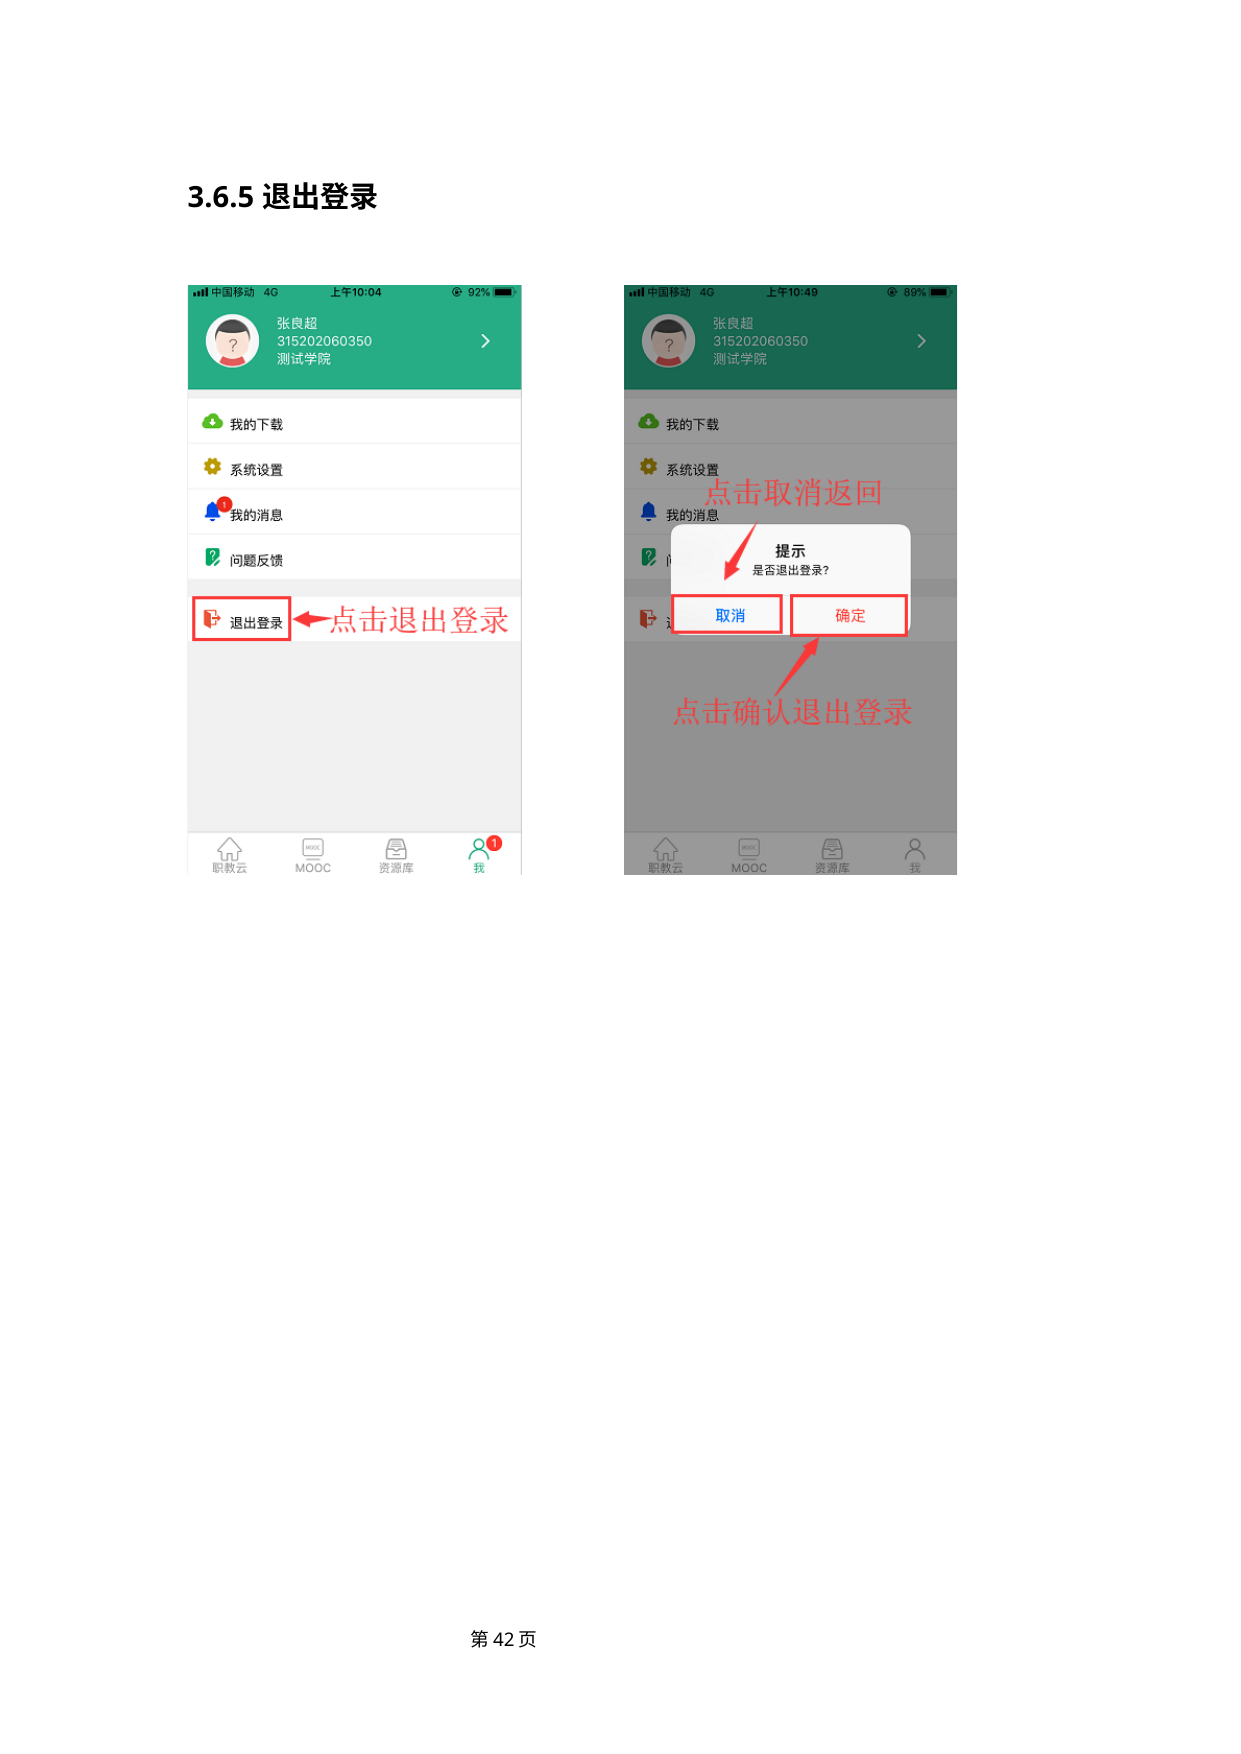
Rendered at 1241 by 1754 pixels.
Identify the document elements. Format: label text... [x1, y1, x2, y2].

subtitle 3.6.5 退出登录 [187, 162, 1053, 227]
picture [187, 285, 958, 875]
